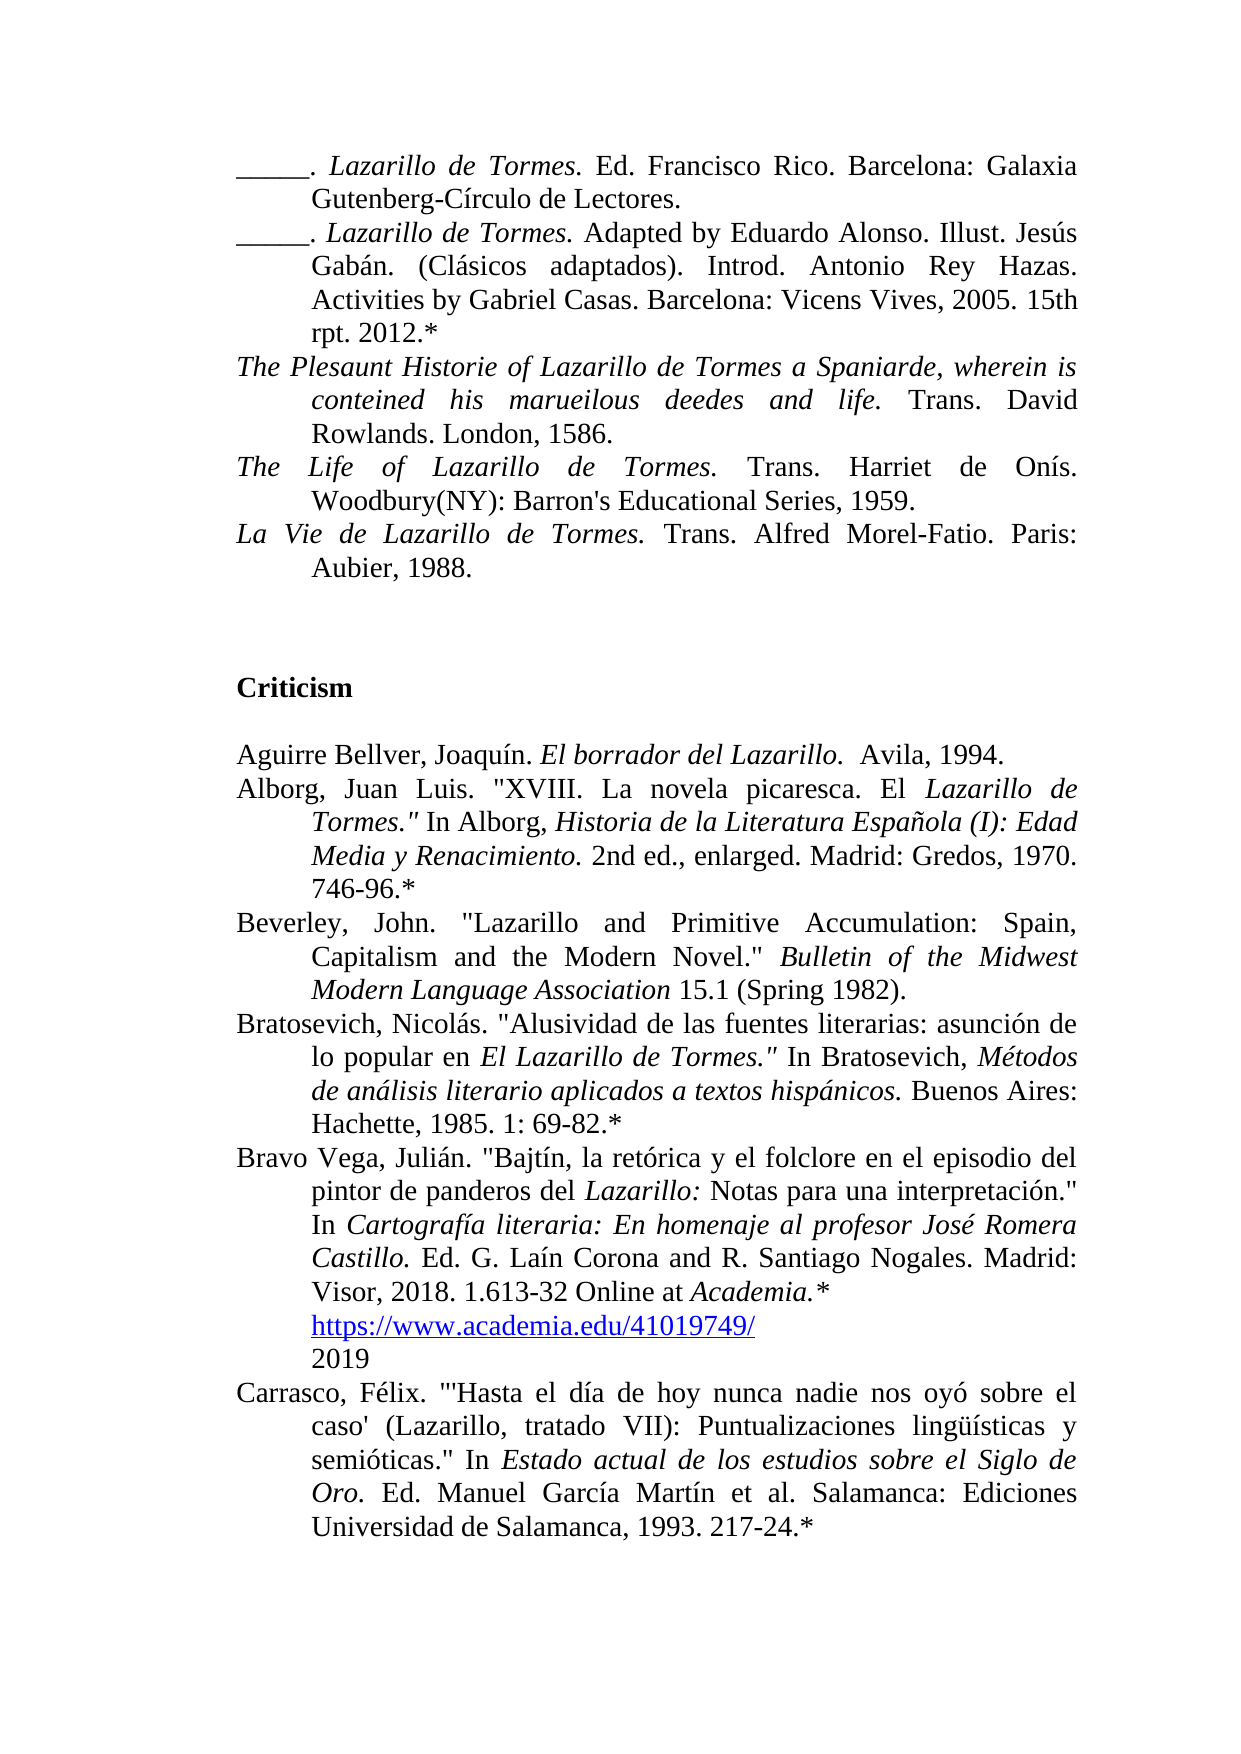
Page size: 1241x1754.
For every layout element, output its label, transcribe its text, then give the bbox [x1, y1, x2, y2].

text The Life of Lazarillo de Tormes. Trans. Harriet de Onís. Woodbury(NY): Barron's Educational Series, 1959. [236, 449, 1078, 517]
text Aguirre Bellver, Joaquín. El borrador del Lazarillo. Avila, 1994. [236, 737, 1078, 771]
text Alborg, Juan Luis. "XVIII. La novela picaresca. El Lazarillo de Tormes." In Alborg, Historia de la Literatura Española (I): Edad Media y Renacimiento. 2nd ed., enlarged. Madrid: Gredos, 1970. 746-96.* [236, 771, 1078, 905]
text _____. Lazarillo de Tormes. Adapted by Eduardo Alonso. Illust. Jesús Gabán. (Clásicos adaptados). Introd. Antonio Rey Hazas. Activities by Gabriel Casas. Barcelona: Vicens Vives, 2005. 15th rpt. 2012.* [236, 215, 1078, 349]
text Bratosevich, Nicolás. "Alusividad de las fuentes literarias: asunción de lo popular en El Lazarillo de Tormes." In Bratosevich, Métodos de análisis literario aplicados a textos hispánicos. Buenos Aires: Hachette, 1985. 1: 69-82.* [236, 1006, 1078, 1140]
text 2019 [236, 1341, 1078, 1375]
text Carrasco, Félix. "'Hasta el día de hoy nunca nadie nos oyó sobre el caso' (Lazarillo, tratado VII): Puntualizaciones lingüísticas y semióticas." In Estado actual de los estudios sobre el Siglo de Oro. Ed. Manuel García Martín et al. Salamanca: Ediciones Universidad de Salamanca, 1993. 217-24.* [236, 1375, 1078, 1542]
text La Vie de Lazarillo de Tormes. Trans. Alfred Morel-Fatio. Paris: Aubier, 1988. [236, 517, 1078, 584]
text _____. Lazarillo de Tormes. Ed. Francisco Rico. Barcelona: Galaxia Gutenberg-Círculo de Lectores. [236, 148, 1078, 215]
text Beverley, John. "Lazarillo and Primitive Accumulation: Spain, Capitalism and the Modern Novel." Bulletin of the Midwest Modern Language Association 15.1 (Spring 1982). [236, 905, 1078, 1006]
text Bravo Vega, Julián. "Bajtín, la retórica y el folclore en el episodio del pintor de panderos del Lazarillo: Notas para una interpretación." In Cartografía literaria: En homenaje al profesor José Romera Castillo. Ed. G. Laín Corona and R. Santiago Nogales. Madrid: Visor, 2018. 1.613-32 Online at Academia.* [236, 1140, 1078, 1308]
text The Plesaunt Historie of Lazarillo de Tormes a Spaniarde, wherein is conteined his marueilous deedes and life. Trans. David Rowlands. London, 1586. [236, 349, 1078, 449]
text https://www.academia.edu/41019749/ [236, 1308, 1078, 1341]
text Criticism [236, 670, 1078, 703]
